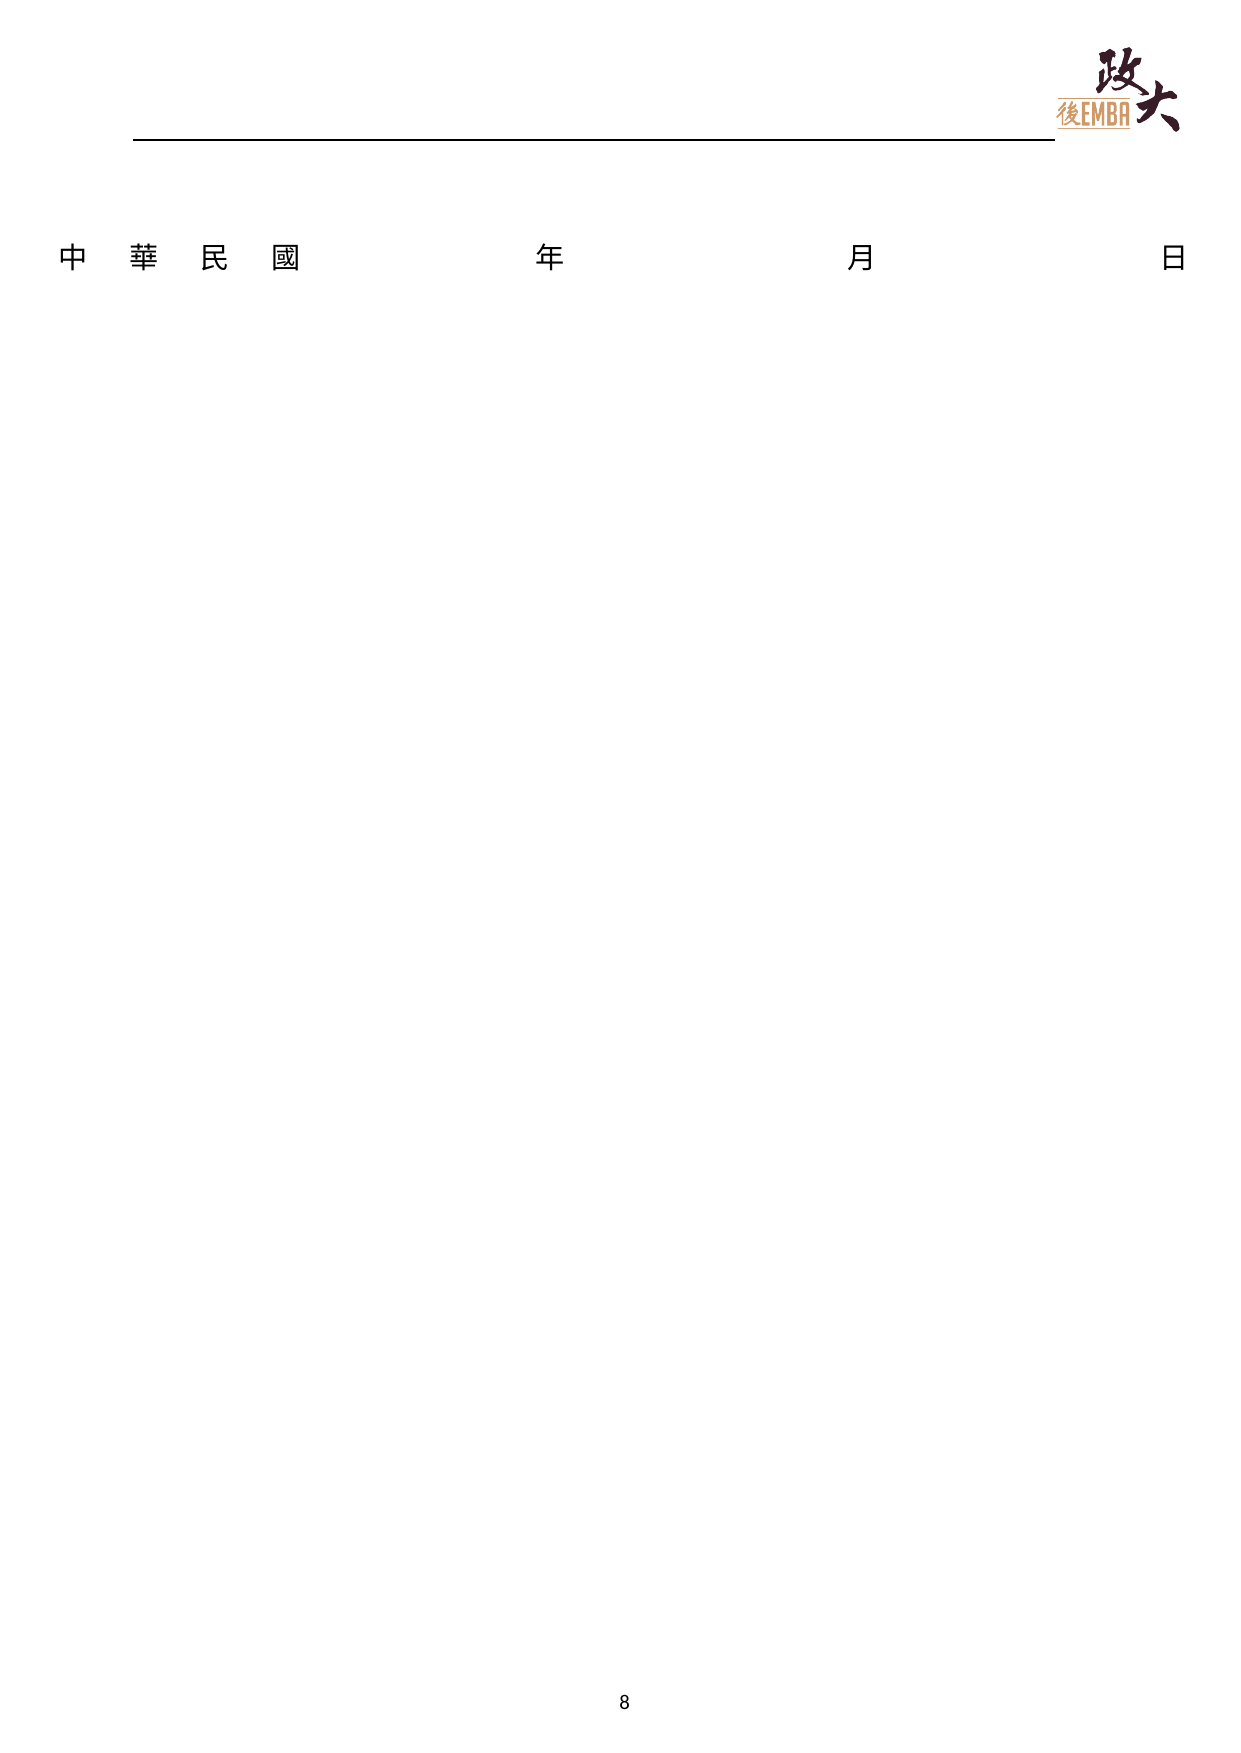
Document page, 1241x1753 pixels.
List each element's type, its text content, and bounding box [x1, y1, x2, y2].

text 中華民國 年 月 日 [58, 234, 1190, 277]
picture [1056, 47, 1180, 132]
